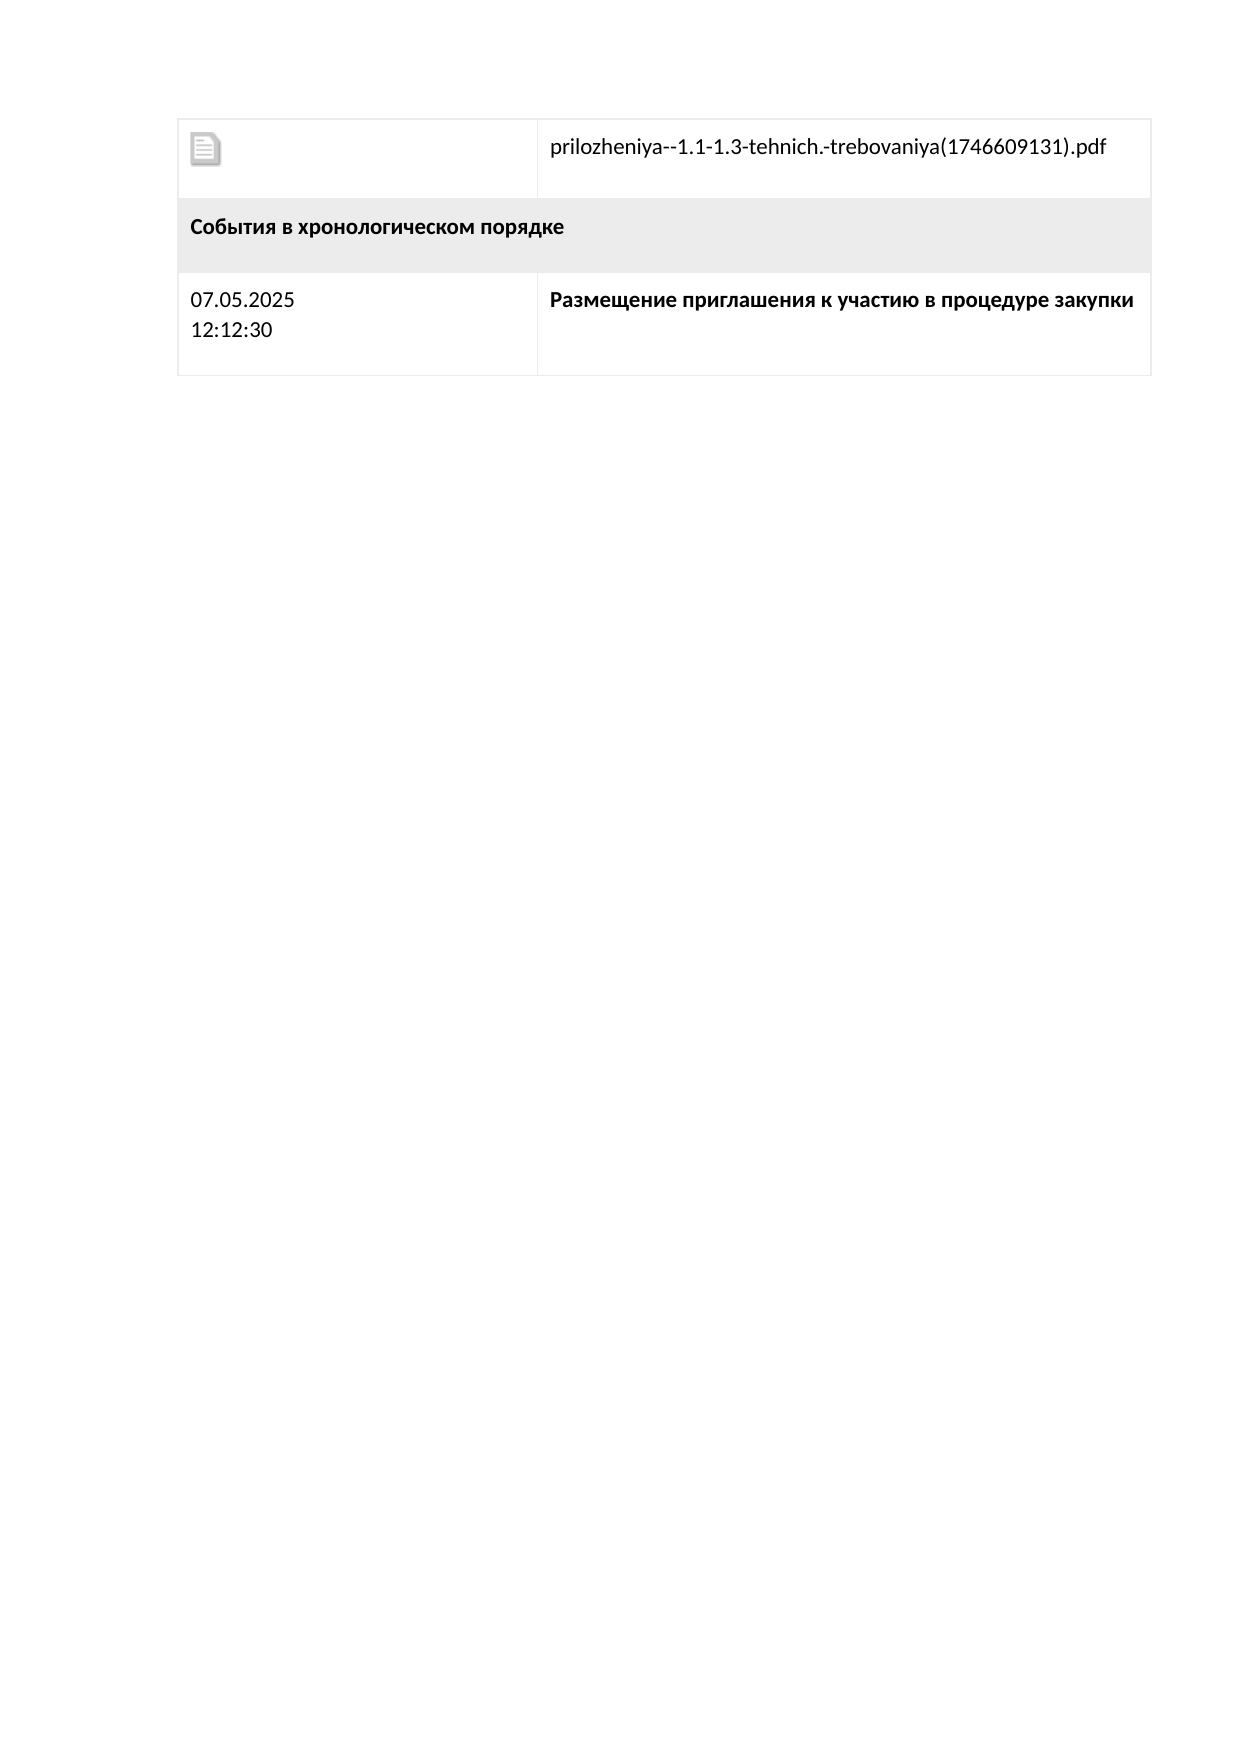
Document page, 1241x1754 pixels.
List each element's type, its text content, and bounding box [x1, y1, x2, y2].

table_cell 07.05.2025 12:12:30 [179, 273, 537, 375]
table_cell События в хронологическом порядке [179, 200, 1150, 271]
picture [190, 132, 222, 167]
table_cell prilozheniya--1.1-1.3-tehnich.-trebovaniya(1746609131).pdf [538, 120, 1150, 198]
table_cell Размещение приглашения к участию в процедуре закупки [538, 273, 1150, 375]
table_cell [179, 120, 537, 198]
